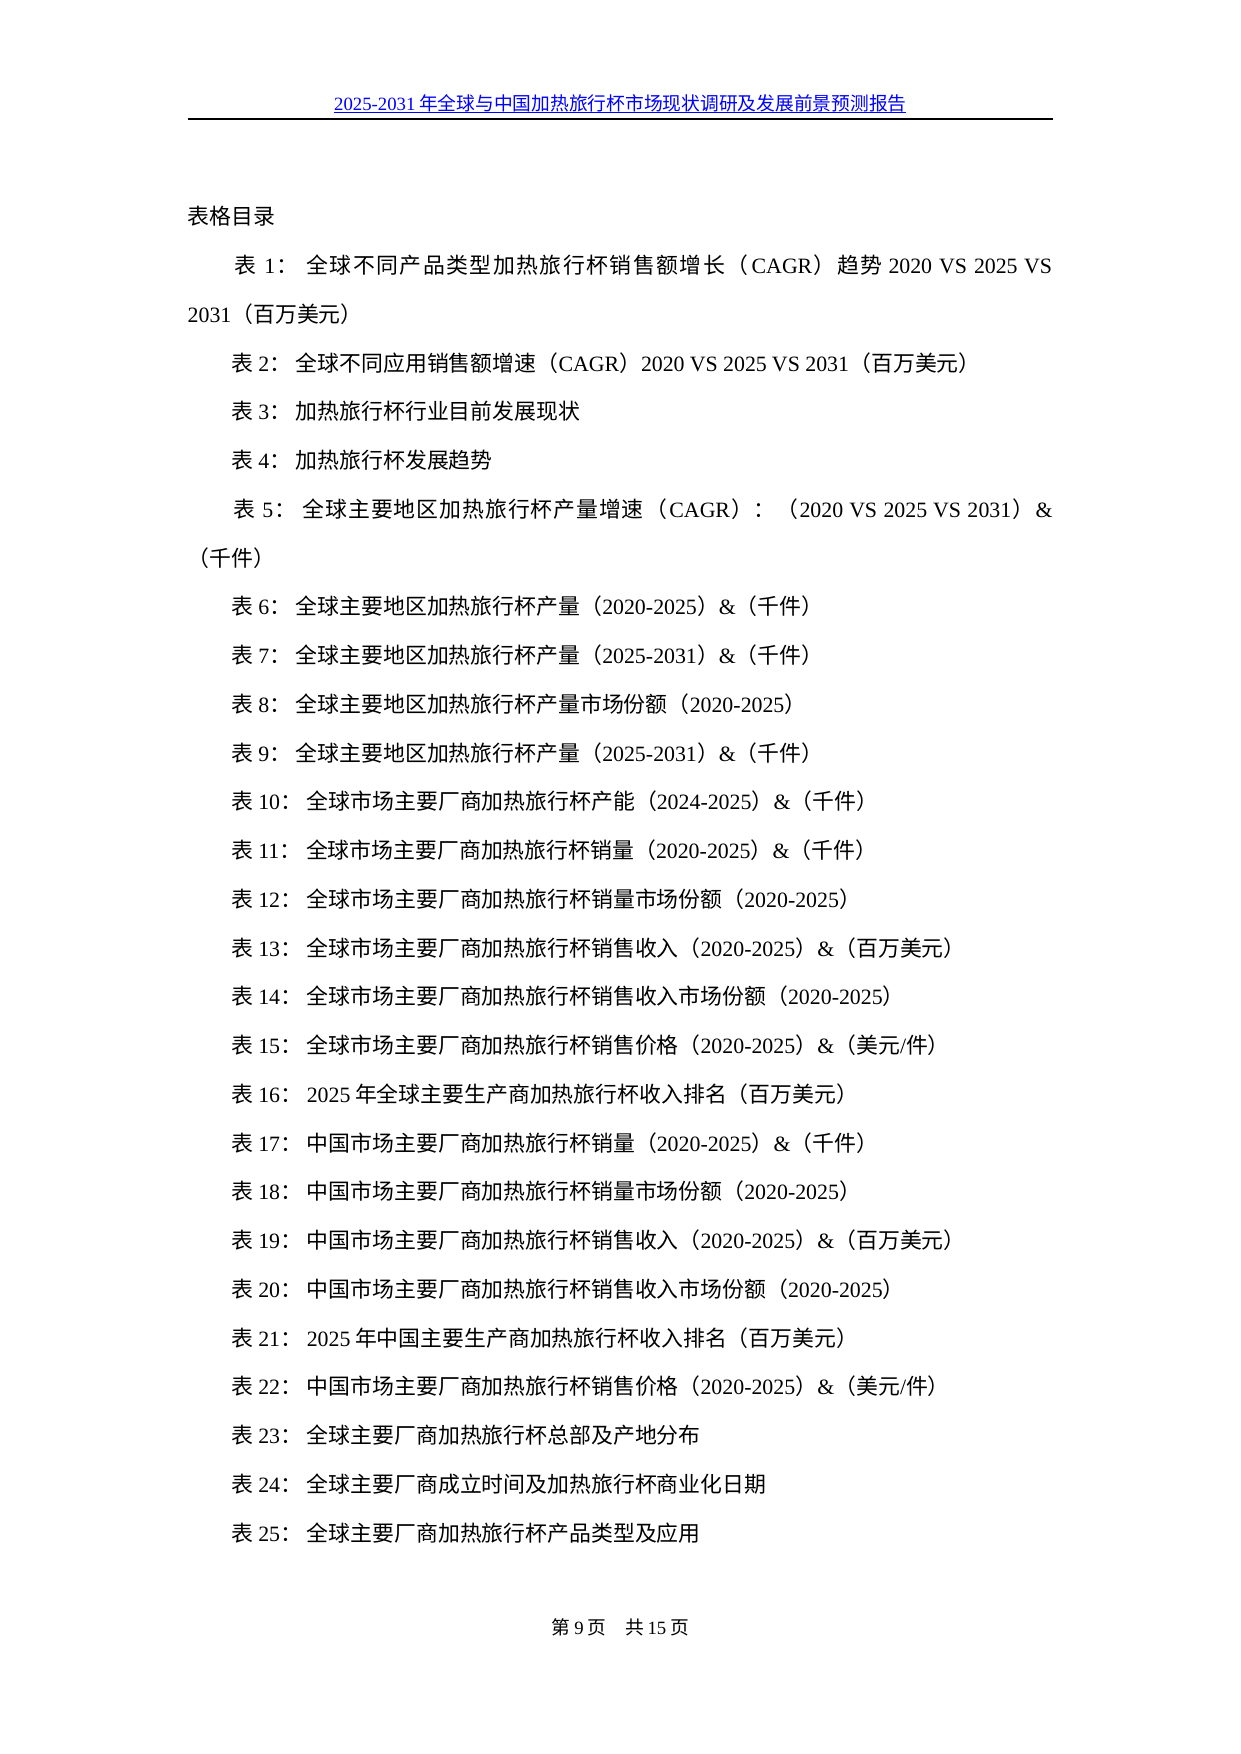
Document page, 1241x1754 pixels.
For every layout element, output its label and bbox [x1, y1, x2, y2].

text [187, 150, 1053, 1548]
